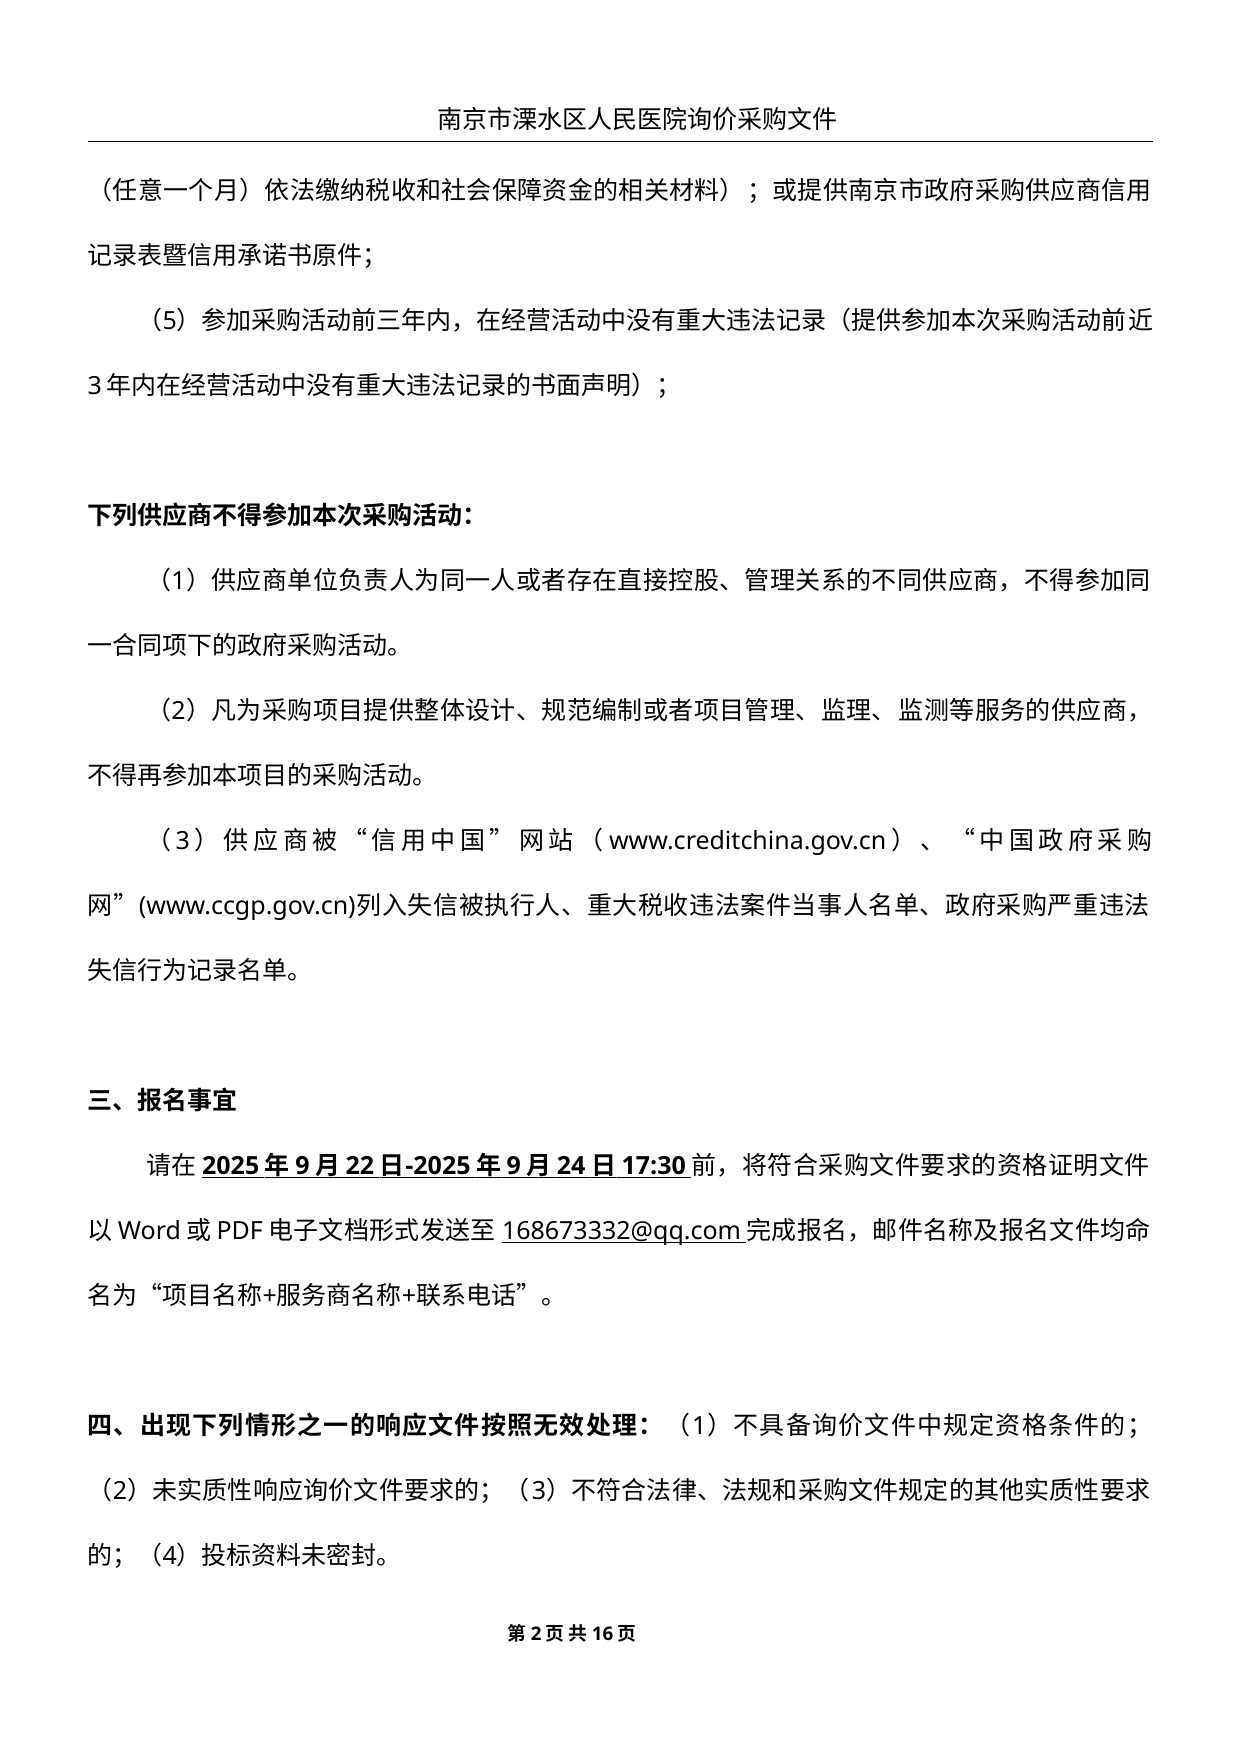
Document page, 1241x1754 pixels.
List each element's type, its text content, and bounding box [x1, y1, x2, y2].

text （3）供应商被“信用中国”网站（www.creditchina.gov.cn）、“中国政府采购网”(www.ccgp.gov.cn)列入失信被执行人、重大税收违法案件当事人名单、政府采购严重违法失信行为记录名单。 [87, 806, 1153, 1001]
text （2）凡为采购项目提供整体设计、规范编制或者项目管理、监理、监测等服务的供应商，不得再参加本项目的采购活动。 [87, 676, 1153, 806]
text （1）供应商单位负责人为同一人或者存在直接控股、管理关系的不同供应商，不得参加同一合同项下的政府采购活动。 [87, 546, 1153, 676]
text （5）参加采购活动前三年内，在经营活动中没有重大违法记录（提供参加本次采购活动前近3年内在经营活动中没有重大违法记录的书面声明）； [87, 286, 1153, 416]
text 三、报名事宜 [87, 1066, 1153, 1131]
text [87, 156, 1153, 286]
text 四、出现下列情形之一的响应文件按照无效处理：（1）不具备询价文件中规定资格条件的；（2）未实质性响应询价文件要求的；（3）不符合法律、法规和采购文件规定的其他实质性要求的；（4）投标资料未密封。 [87, 1391, 1153, 1586]
text 下列供应商不得参加本次采购活动： [87, 481, 1153, 546]
text 请在2025年9月22日-2025年9月24日17:30前，将符合采购文件要求的资格证明文件以Word或PDF电子文档形式发送至168673332@qq.com完成报名，邮件名称及报名文件均命名为“项目名称+服务商名称+联系电话”。 [87, 1131, 1153, 1326]
